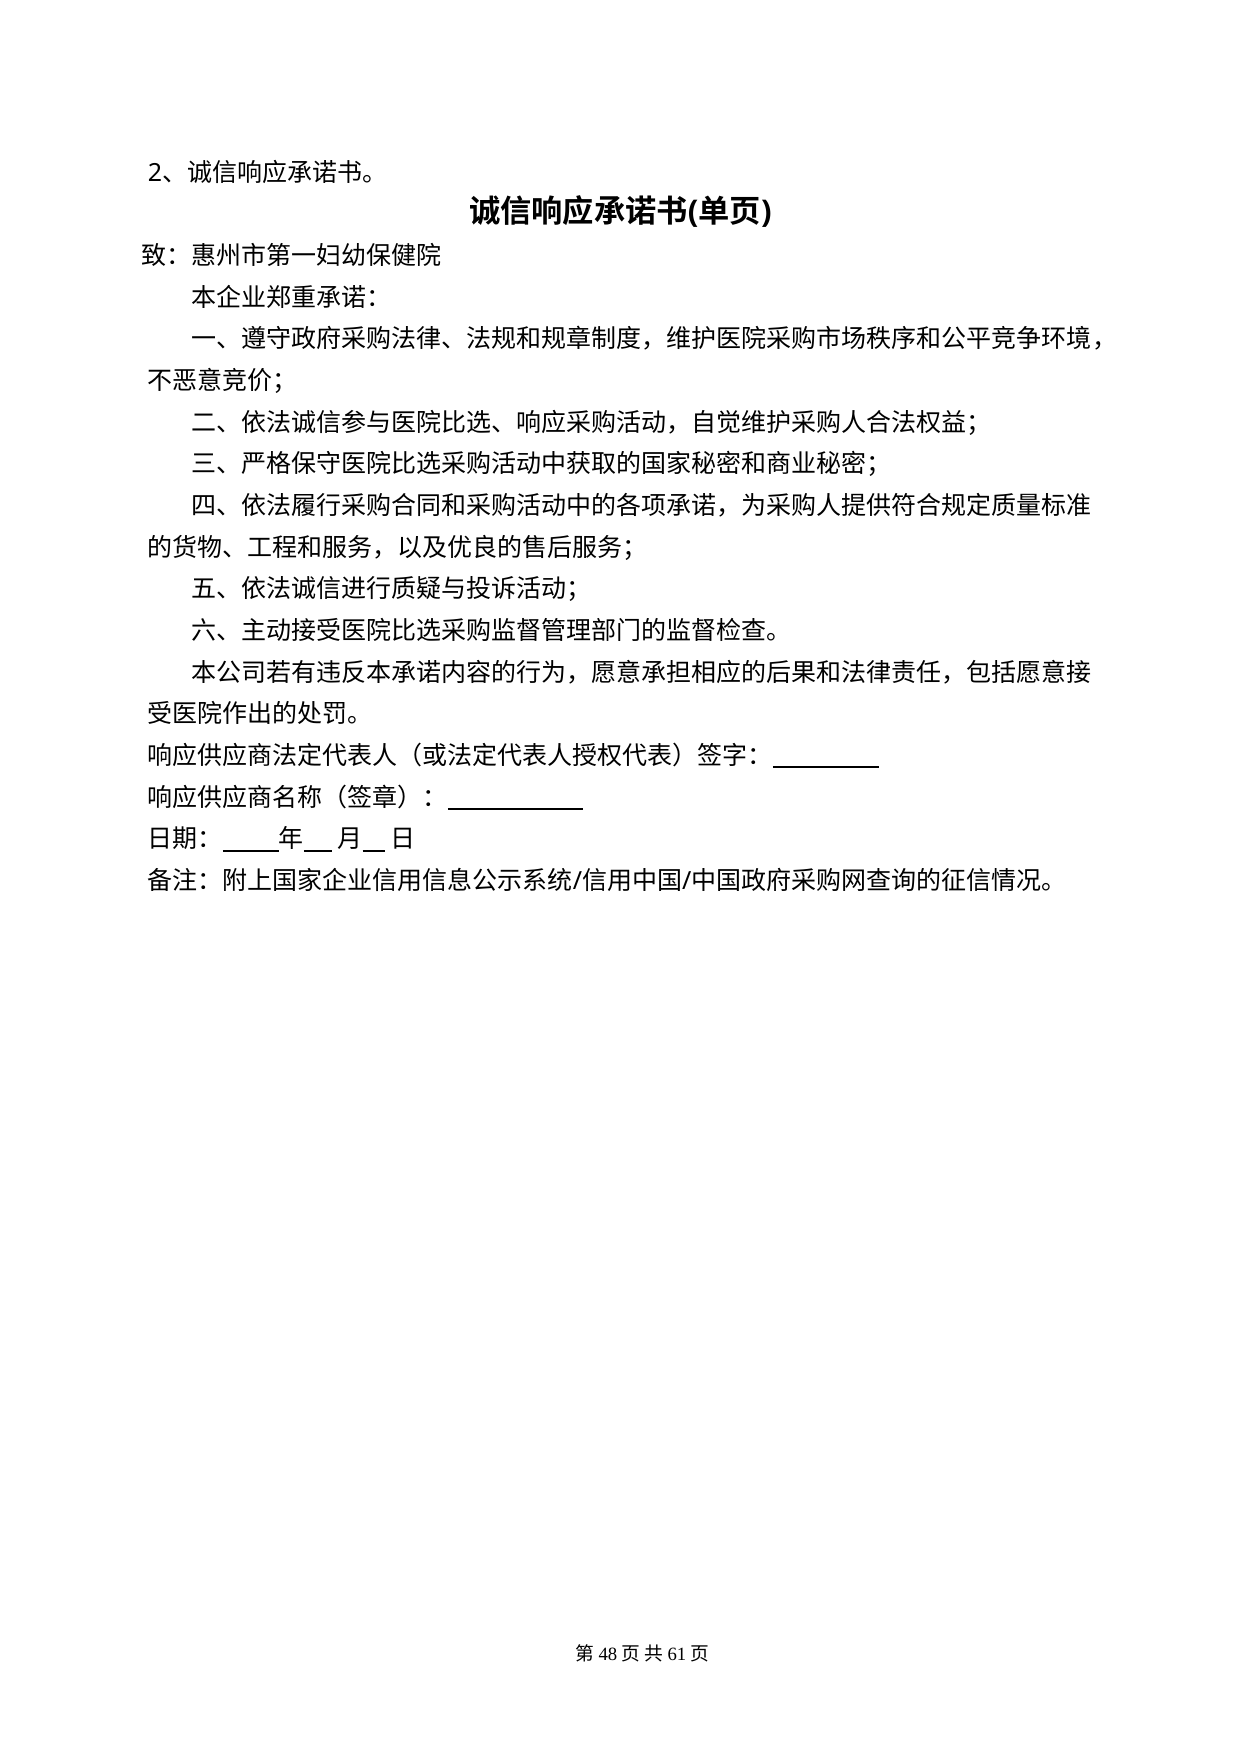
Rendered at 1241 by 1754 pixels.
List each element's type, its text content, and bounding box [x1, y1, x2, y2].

text 日期： 年 月 日 [148, 814, 1093, 856]
text 致：惠州市第一妇幼保健院 [91, 231, 1093, 273]
text 一、遵守政府采购法律、法规和规章制度，维护医院采购市场秩序和公平竞争环境，不恶意竞价； [148, 314, 1093, 398]
text 六、主动接受医院比选采购监督管理部门的监督检查。 [91, 606, 1093, 648]
text 诚信响应承诺书(单页) [148, 189, 1093, 231]
text 五、依法诚信进行质疑与投诉活动； [91, 564, 1093, 606]
text 本公司若有违反本承诺内容的行为，愿意承担相应的后果和法律责任，包括愿意接受医院作出的处罚。 [148, 648, 1093, 731]
text 二、依法诚信参与医院比选、响应采购活动，自觉维护采购人合法权益； [148, 398, 1093, 439]
text 2、诚信响应承诺书。 [148, 148, 1093, 189]
text 备注：附上国家企业信用信息公示系统/信用中国/中国政府采购网查询的征信情况。 [148, 856, 1093, 898]
text 三、严格保守医院比选采购活动中获取的国家秘密和商业秘密； [91, 439, 1093, 481]
text 响应供应商名称（签章）： [148, 773, 1093, 814]
text 响应供应商法定代表人（或法定代表人授权代表）签字： [148, 731, 1093, 773]
text 四、依法履行采购合同和采购活动中的各项承诺，为采购人提供符合规定质量标准的货物、工程和服务，以及优良的售后服务； [148, 481, 1093, 564]
text 本企业郑重承诺： [91, 273, 1093, 314]
